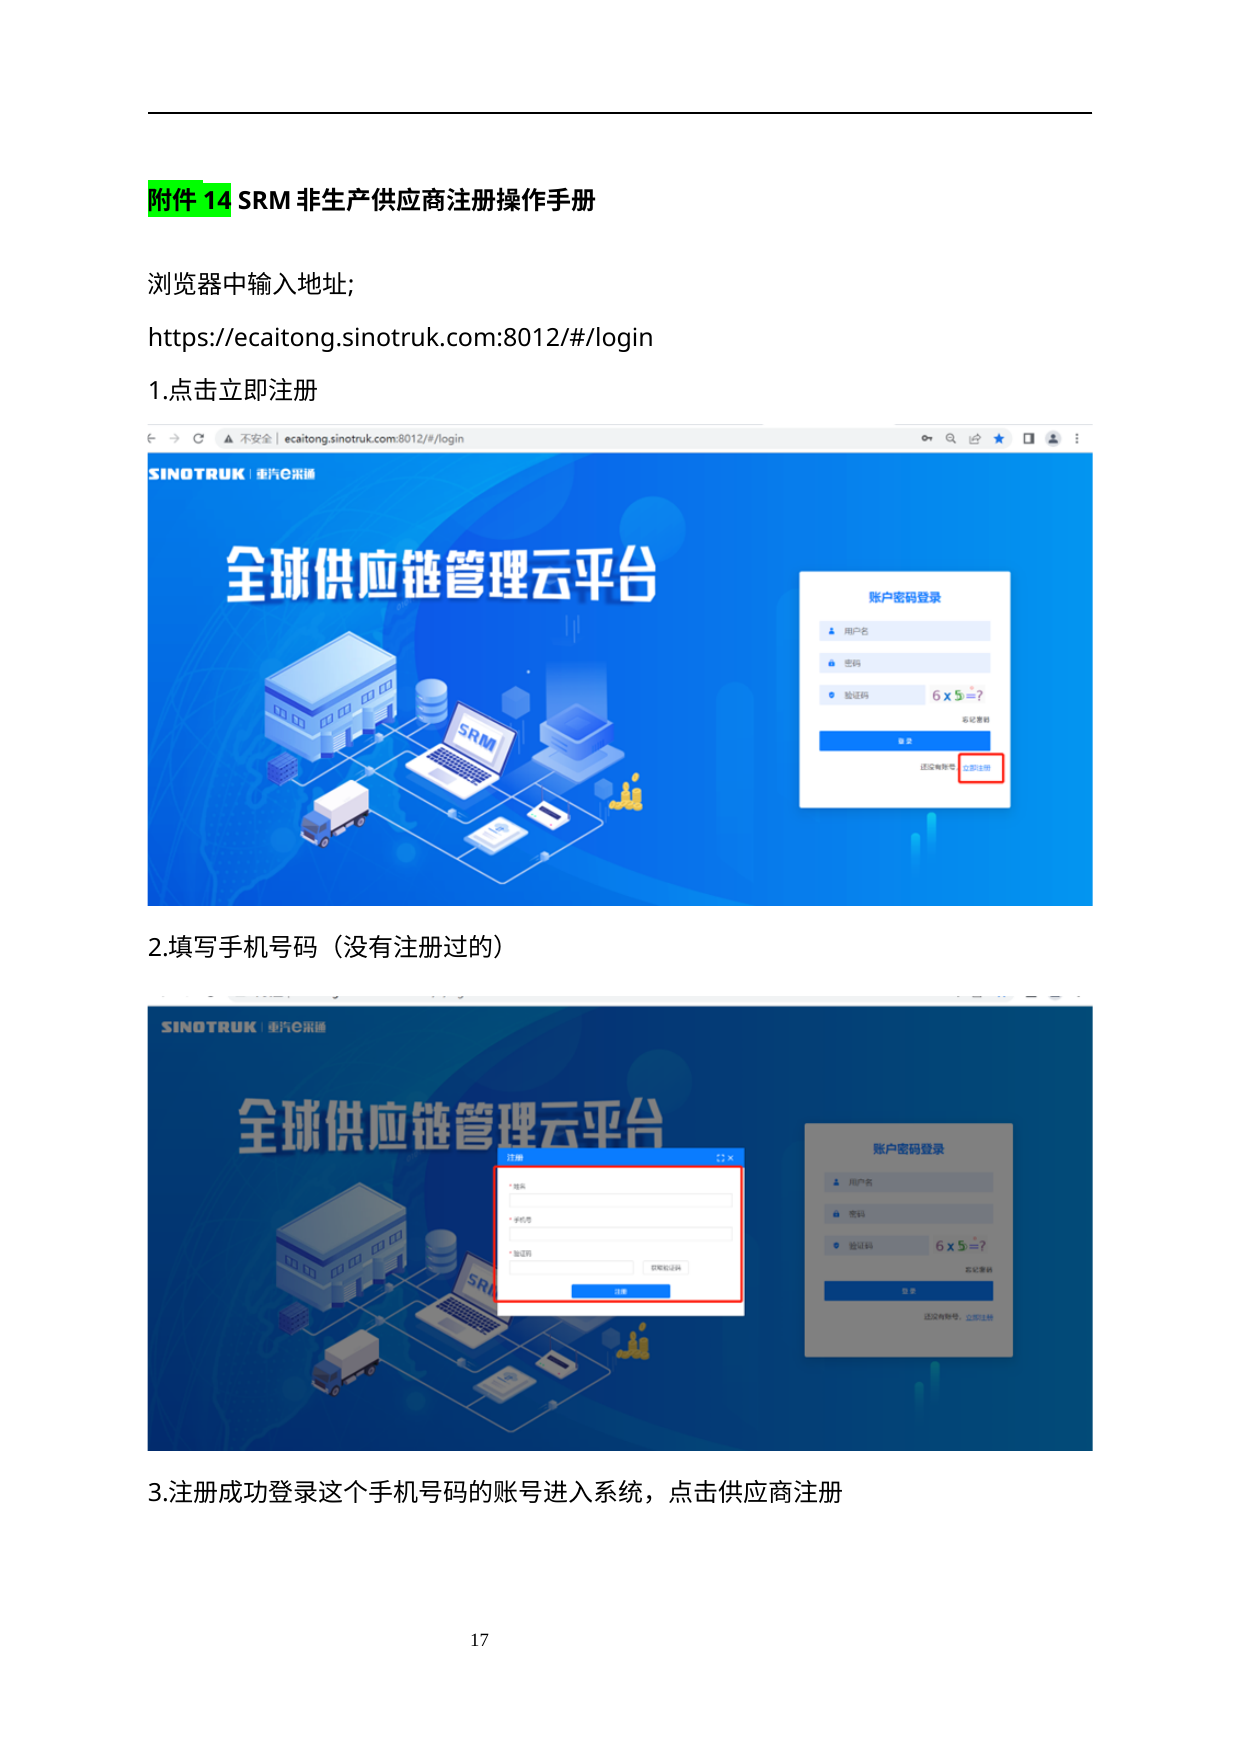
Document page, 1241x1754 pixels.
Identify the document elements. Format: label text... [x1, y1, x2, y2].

text 1.点击立即注册 [148, 370, 1092, 407]
text 附件14 SRM非生产供应商注册操作手册 [148, 166, 1092, 231]
text 2.填写手机号码（没有注册过的） [148, 913, 1092, 978]
text https://ecaitong.sinotruk.com:8012/#/login [148, 319, 1092, 353]
text 浏览器中输入地址; [148, 265, 1092, 301]
picture [147, 996, 1093, 1451]
text 3.注册成功登录这个手机号码的账号进入系统，点击供应商注册 [148, 1458, 1092, 1523]
picture [147, 424, 1093, 906]
